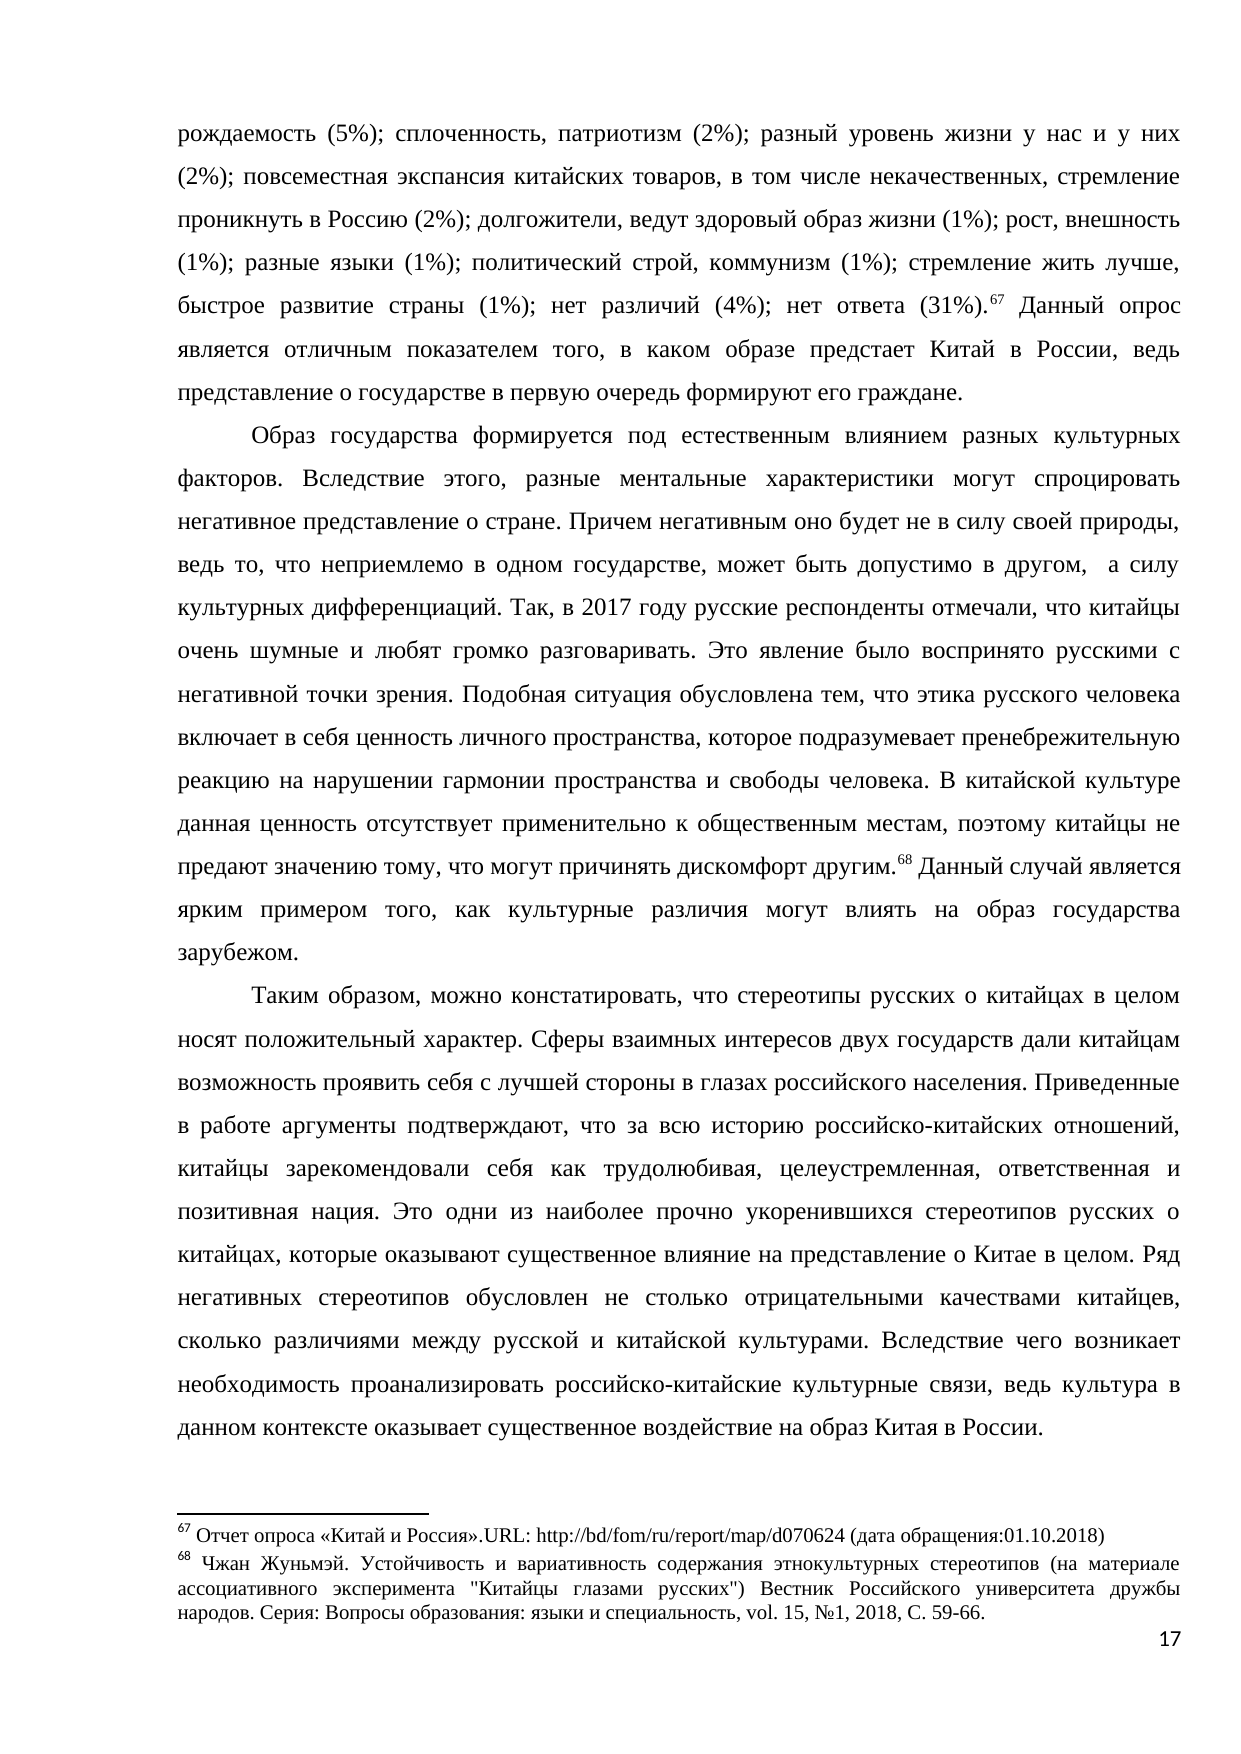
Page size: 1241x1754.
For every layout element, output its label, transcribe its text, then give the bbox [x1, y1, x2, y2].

list Таким образом, можно констатировать, что стереотипы русских о китайцах в целом носят положительный характер. Сферы взаимных интересов двух государств дали китайцам возможность проявить себя с лучшей стороны в глазах российского населения. Приведенные в работе аргументы подтверждают, что за всю историю российско-китайских отношений, китайцы зарекомендовали себя как трудолюбивая, целеустремленная, ответственная и позитивная нация. Это одни из наиболее прочно укоренившихся стереотипов русских о китайцах, которые оказывают существенное влияние на представление о Китае в целом. Ряд негативных стереотипов обусловлен не столько отрицательными качествами китайцев, сколько различиями между русской и китайской культурами. Вследствие чего возникает необходимость проанализировать российско-китайские культурные связи, ведь культура в данном контексте оказывает существенное воздействие на образ Китая в России. [177, 981, 1181, 1441]
list Образ государства формируется под естественным влиянием разных культурных факторов. Вследствие этого, разные ментальные характеристики могут спроцировать негативное представление о стране. Причем негативным оно будет не в силу своей природы, ведь то, что неприемлемо в одном государстве, может быть допустимо в другом, а силу культурных дифференциаций. Так, в 2017 году русские респонденты отмечали, что китайцы очень шумные и любят громко разговаривать. Это явление было воспринято русскими с негативной точки зрения. Подобная ситуация обусловлена тем, что этика русского человека включает в себя ценность личного пространства, которое подразумевает пренебрежительную реакцию на нарушении гармонии пространства и свободы человека. В китайской культуре данная ценность отсутствует применительно к общественным местам, поэтому китайцы не предают значению тому, что могут причинять дискомфорт другим. Данный случай является ярким примером того, как культурные различия могут влиять на образ государства зарубежом. [177, 420, 1181, 966]
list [177, 118, 1181, 406]
